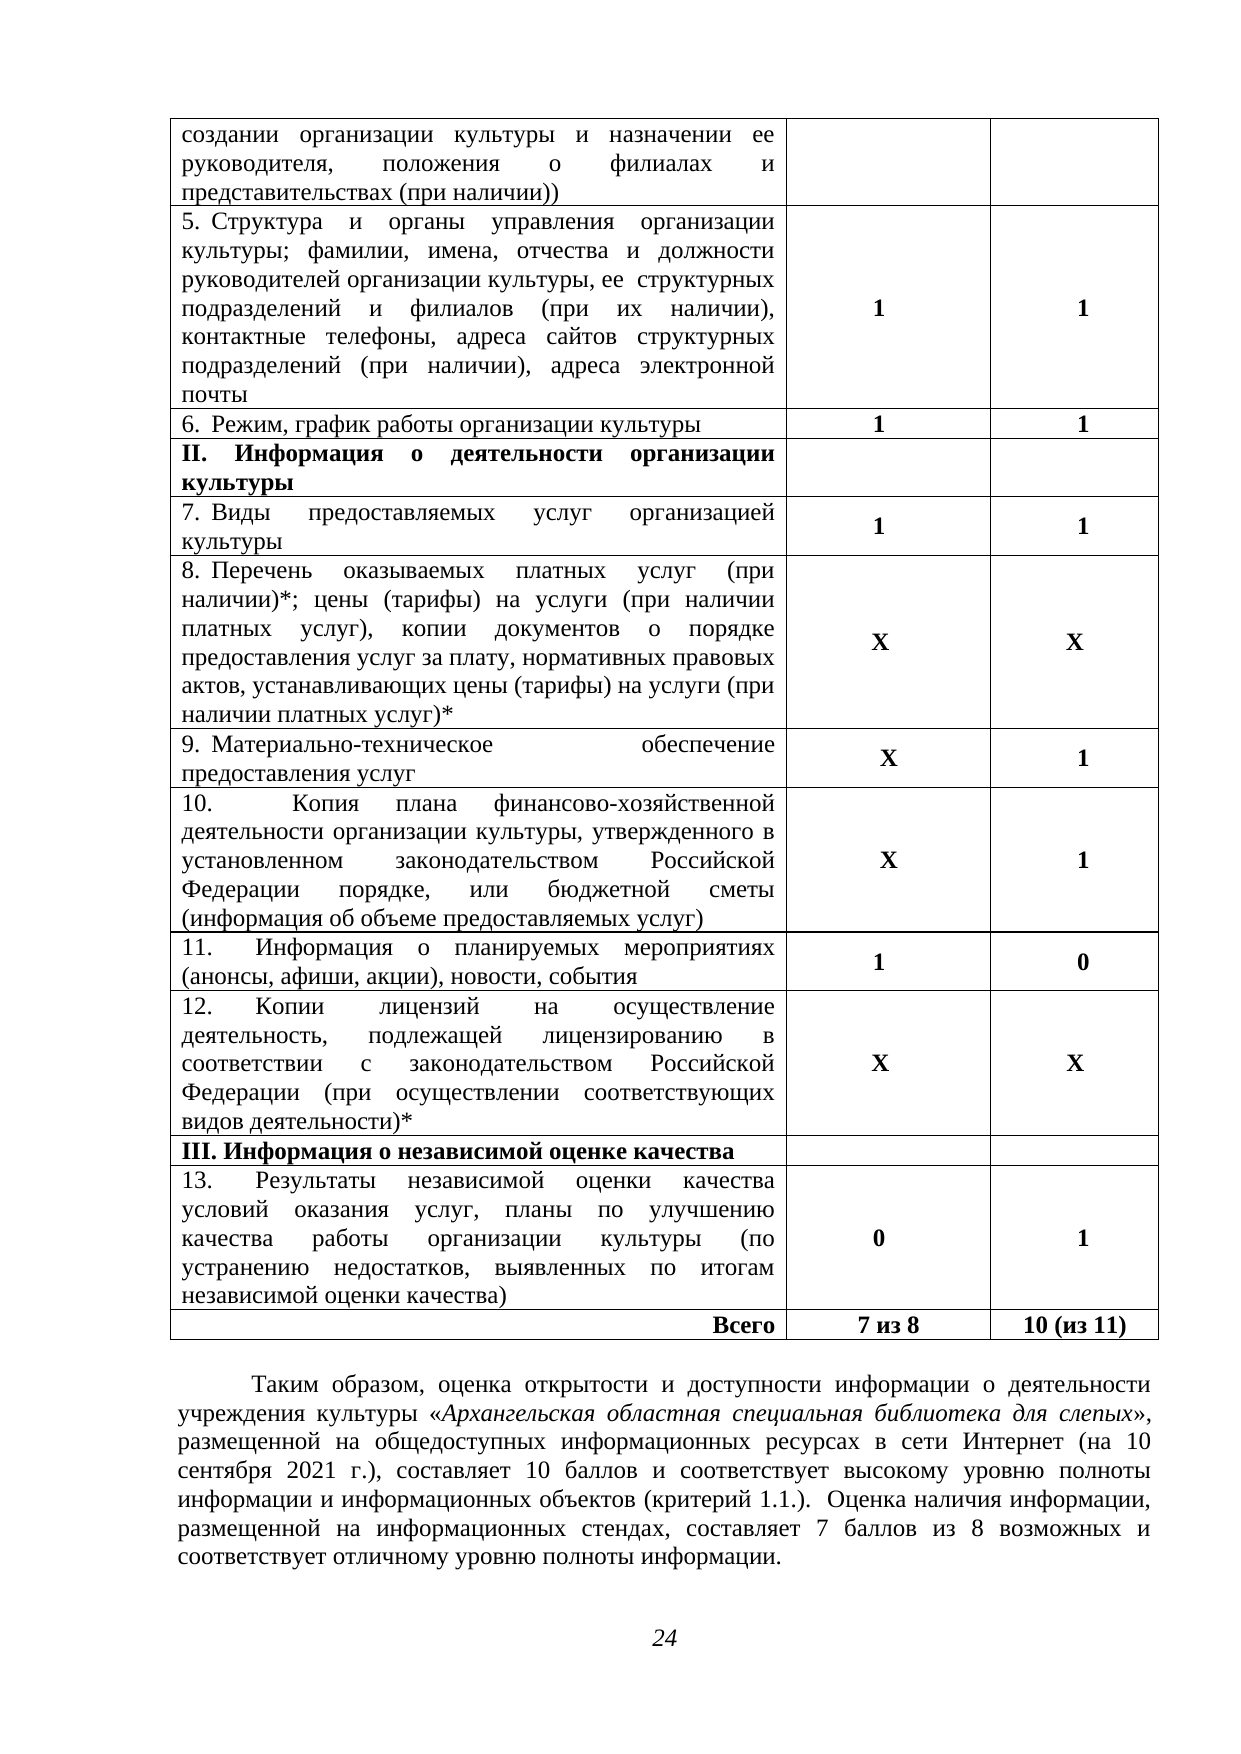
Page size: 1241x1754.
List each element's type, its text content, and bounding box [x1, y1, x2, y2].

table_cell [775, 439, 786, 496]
table_cell [991, 439, 1158, 496]
table_cell [991, 1136, 1158, 1164]
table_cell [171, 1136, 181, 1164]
table_cell Х [787, 991, 990, 1135]
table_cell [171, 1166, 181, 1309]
table_cell Х [991, 556, 1158, 728]
table_cell Х [787, 556, 990, 728]
table_cell 1 [787, 497, 990, 554]
table_cell 1 [991, 788, 1158, 931]
table_cell 1 [787, 409, 990, 437]
table_cell 1 [991, 206, 1158, 408]
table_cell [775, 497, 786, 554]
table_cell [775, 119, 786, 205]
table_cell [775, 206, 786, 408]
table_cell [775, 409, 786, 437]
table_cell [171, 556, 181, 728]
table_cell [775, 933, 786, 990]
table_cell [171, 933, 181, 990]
table_cell Х [787, 119, 990, 205]
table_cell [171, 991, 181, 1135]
table_cell Х [787, 788, 990, 931]
table_cell 10 (из 11) [991, 1310, 1158, 1339]
text Таким образом, оценка открытости и доступности информации о деятельности учреждения культуры «Архангельская областная специальная библиотека для слепых», размещенной на общедоступных информационных ресурсах в сети Интернет (на 10 сентября 2021 г.), составляет 10 баллов и соответствует высокому уровню полноты информации и информационных объектов (критерий 1.1.). Оценка наличия информации, размещенной на информационных стендах, составляет 7 баллов из 8 возможных и соответствует отличному уровню полноты информации. [177, 1369, 1152, 1570]
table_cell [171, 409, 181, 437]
table_cell Всего [171, 1310, 786, 1339]
table_cell 7 из 8 [787, 1310, 990, 1339]
table_cell 1 [991, 119, 1158, 205]
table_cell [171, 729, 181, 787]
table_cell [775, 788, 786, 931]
table_cell [787, 439, 990, 496]
table_cell 1 [991, 1166, 1158, 1309]
table_cell 0 [991, 933, 1158, 990]
table_cell 0 [787, 1166, 990, 1309]
table_cell Х [787, 729, 990, 787]
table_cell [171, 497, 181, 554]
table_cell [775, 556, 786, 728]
table_cell 1 [991, 409, 1158, 437]
table_cell 1 [991, 729, 1158, 787]
table_cell [787, 1136, 990, 1164]
table_cell 1 [787, 206, 990, 408]
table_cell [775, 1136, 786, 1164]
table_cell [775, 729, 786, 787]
table_cell 1 [787, 933, 990, 990]
table_cell Х [991, 991, 1158, 1135]
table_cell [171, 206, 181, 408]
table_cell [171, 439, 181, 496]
table_cell 1 [991, 497, 1158, 554]
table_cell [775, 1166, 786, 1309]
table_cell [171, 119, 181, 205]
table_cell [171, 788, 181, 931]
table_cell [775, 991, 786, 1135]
